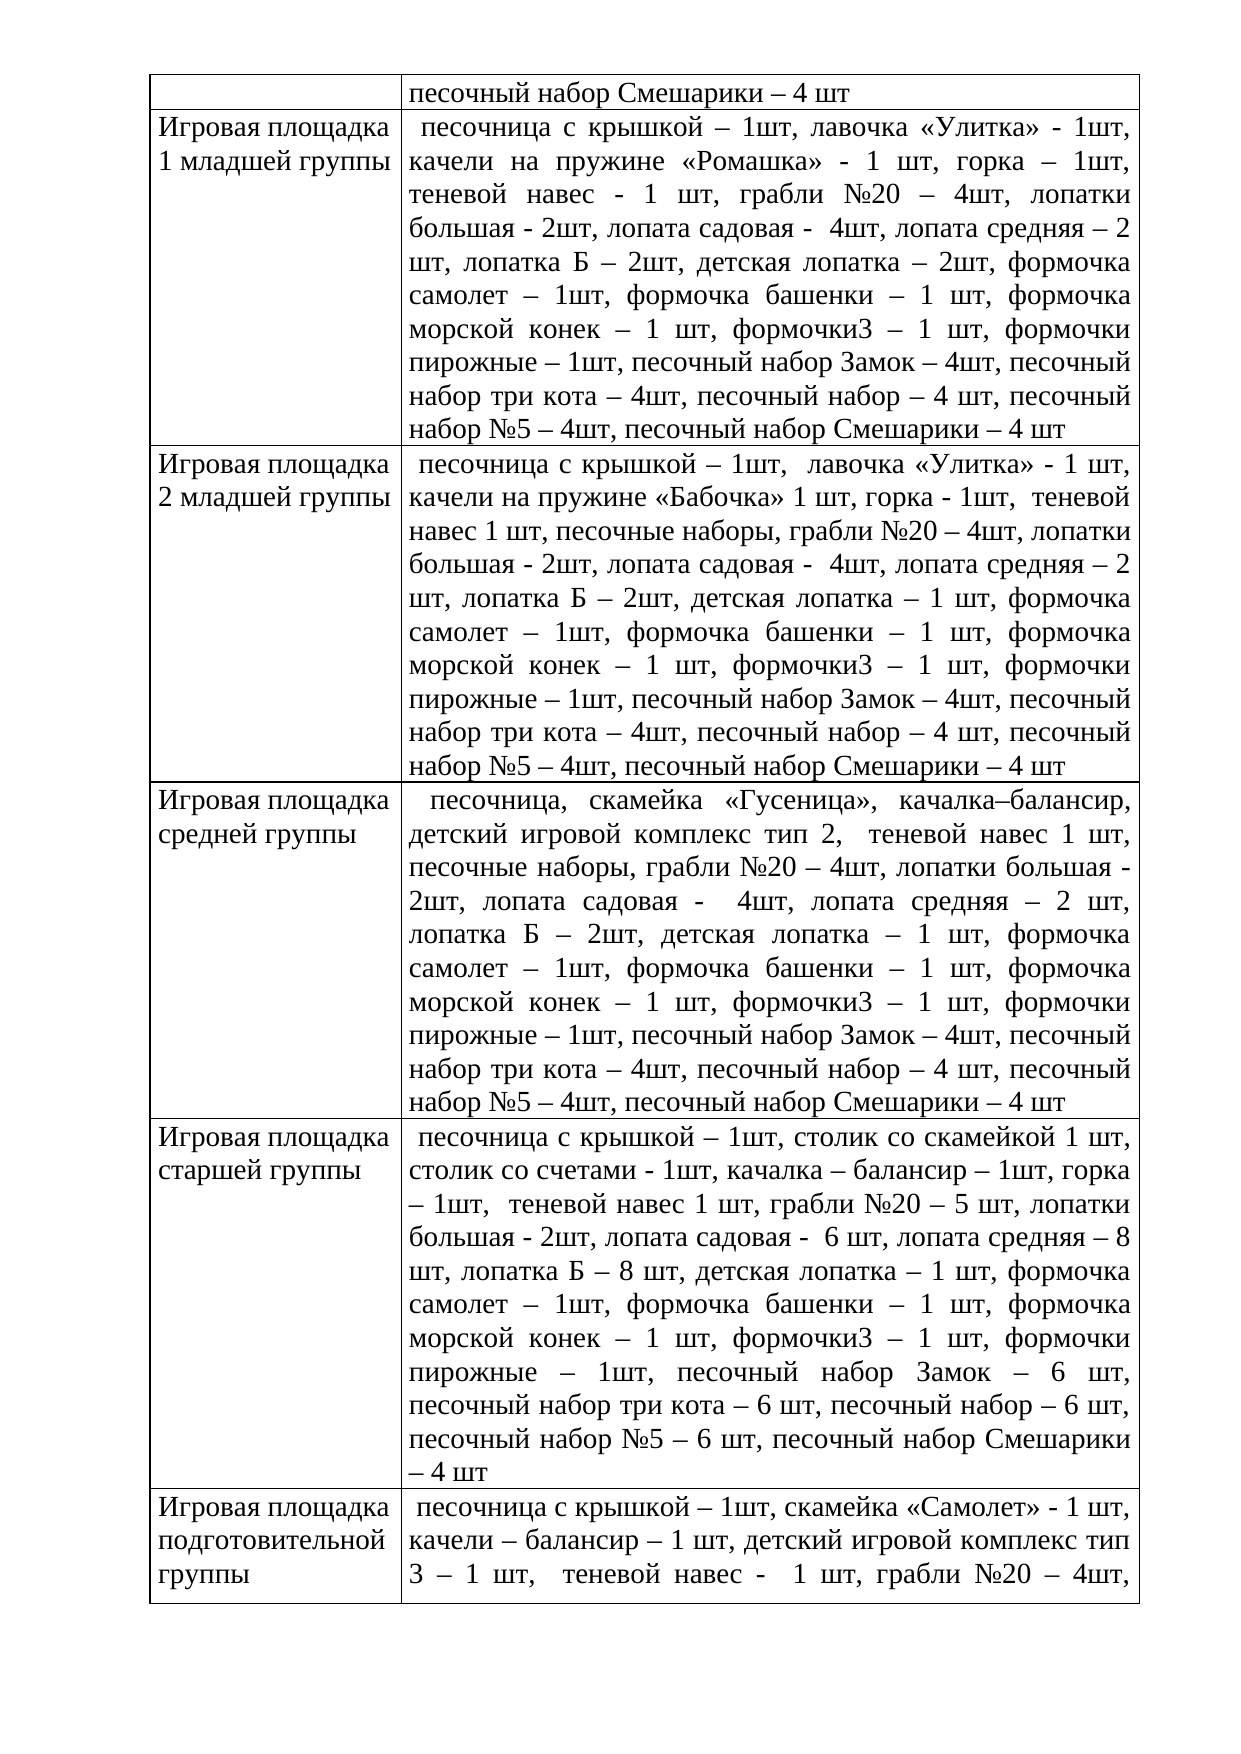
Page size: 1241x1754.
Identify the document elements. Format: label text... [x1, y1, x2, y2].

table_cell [402, 75, 1139, 310]
table_cell Игровая площадка 1 младшей группы [151, 311, 401, 646]
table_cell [151, 75, 401, 310]
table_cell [151, 1320, 401, 1588]
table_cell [402, 1320, 1139, 1588]
table_cell Игровая площадка средней группы [151, 984, 401, 1319]
table_cell песочница с крышкой – 1шт, лавочка «Улитка» - 1шт, качели на пружине «Ромашка» - 1 шт, горка – 1шт, теневой навес - 1 шт, грабли №20 – 4шт, лопатки большая - 2шт, лопата садовая - 4шт, лопата средняя – 2 шт, лопатка Б – 2шт, детская лопатка – 2шт, формочка самолет – 1шт, формочка башенки – 1 шт, формочка морской конек – 1 шт, формочки3 – 1 шт, формочки пирожные – 1шт, песочный набор Замок – 4шт, песочный набор три кота – 4шт, песочный набор – 4 шт, песочный набор №5 – 4шт, песочный набор Смешарики – 4 шт [402, 311, 1139, 646]
table_cell песочница, скамейка «Гусеница», качалка–балансир, детский игровой комплекс тип 2, теневой навес 1 шт, песочные наборы, грабли №20 – 4шт, лопатки большая - 2шт, лопата садовая - 4шт, лопата средняя – 2 шт, лопатка Б – 2шт, детская лопатка – 1 шт, формочка самолет – 1шт, формочка башенки – 1 шт, формочка морской конек – 1 шт, формочки3 – 1 шт, формочки пирожные – 1шт, песочный набор Замок – 4шт, песочный набор три кота – 4шт, песочный набор – 4 шт, песочный набор №5 – 4шт, песочный набор Смешарики – 4 шт [402, 984, 1139, 1319]
table_cell Игровая площадка 2 младшей группы [151, 647, 401, 983]
table_cell песочница с крышкой – 1шт, лавочка «Улитка» - 1 шт, качели на пружине «Бабочка» 1 шт, горка - 1шт, теневой навес 1 шт, песочные наборы, грабли №20 – 4шт, лопатки большая - 2шт, лопата садовая - 4шт, лопата средняя – 2 шт, лопатка Б – 2шт, детская лопатка – 1 шт, формочка самолет – 1шт, формочка башенки – 1 шт, формочка морской конек – 1 шт, формочки3 – 1 шт, формочки пирожные – 1шт, песочный набор Замок – 4шт, песочный набор три кота – 4шт, песочный набор – 4 шт, песочный набор №5 – 4шт, песочный набор Смешарики – 4 шт [402, 647, 1139, 983]
